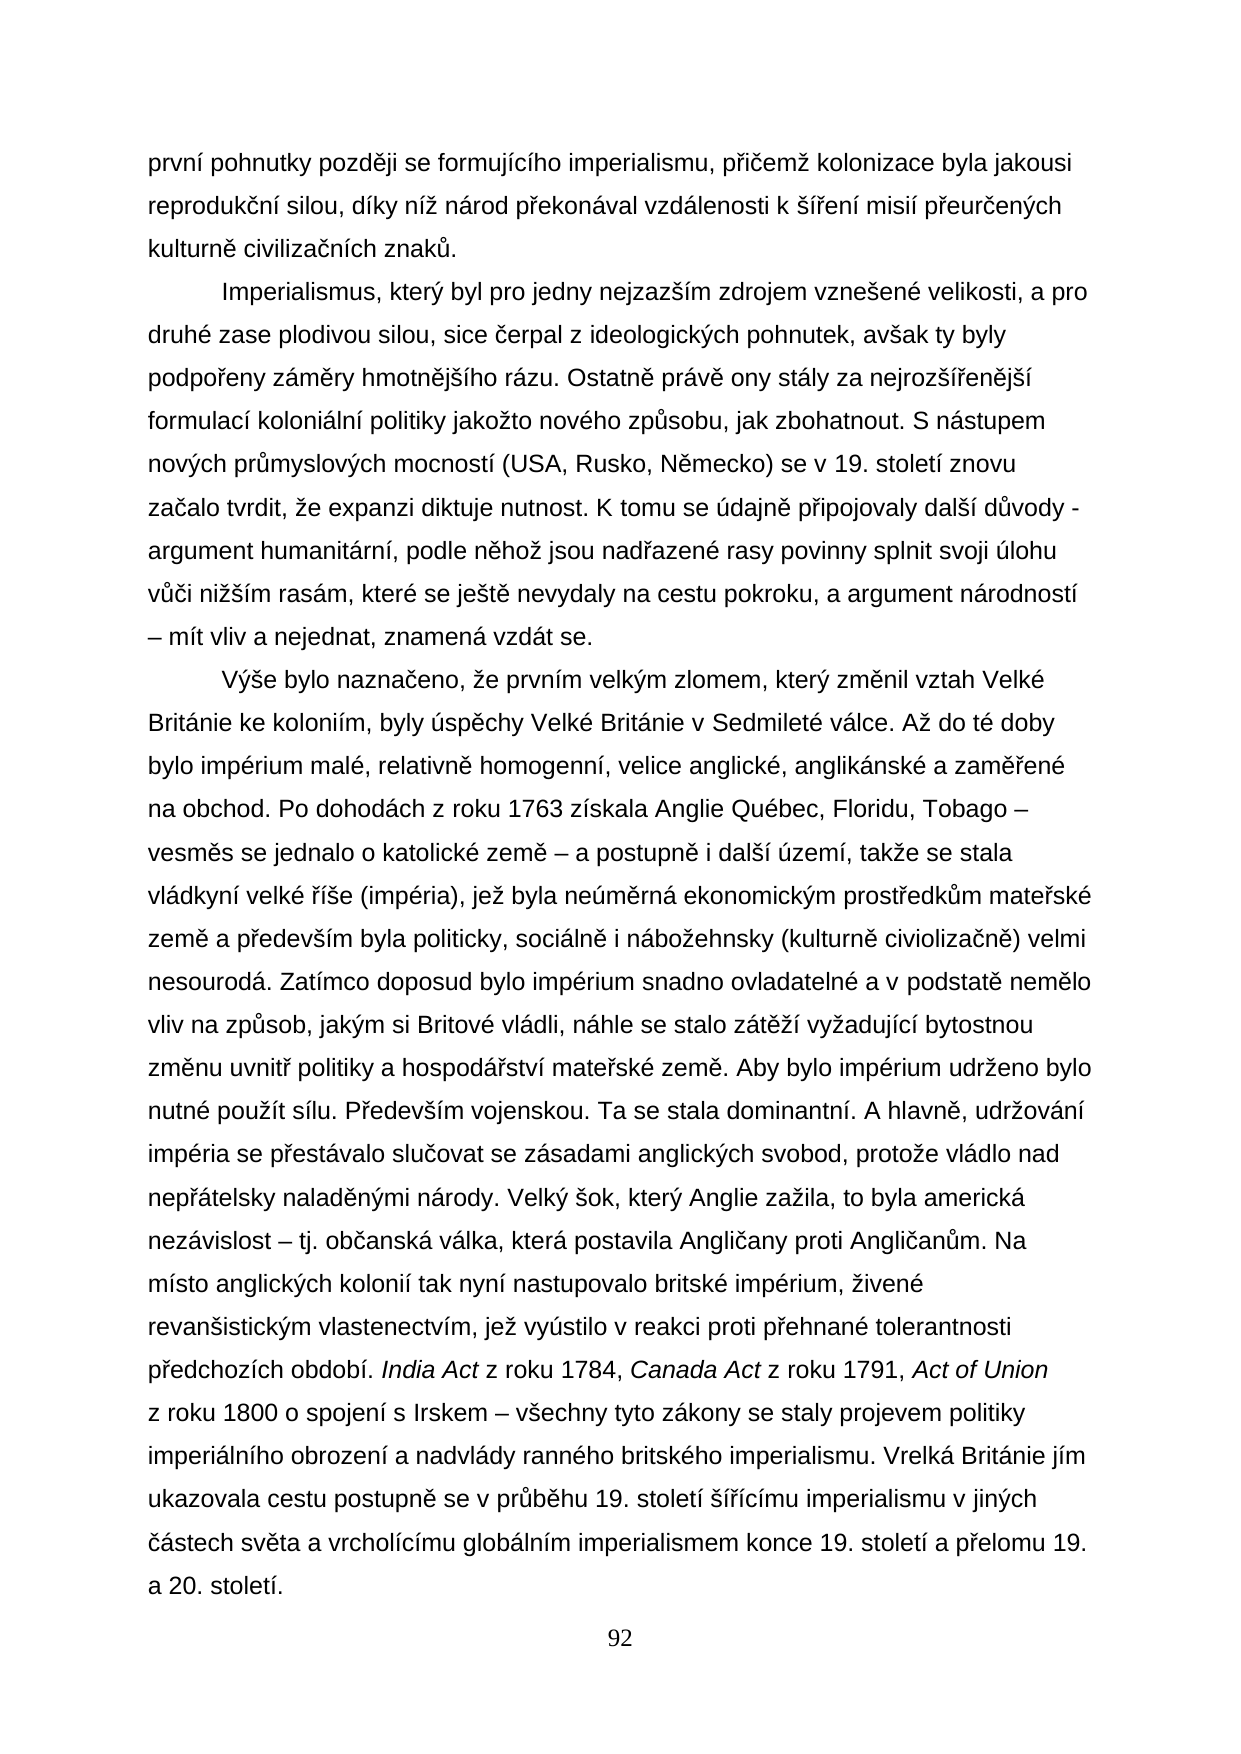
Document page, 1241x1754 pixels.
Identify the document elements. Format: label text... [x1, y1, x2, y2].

text Výše bylo naznačeno, že prvním velkým zlomem, který změnil vztah Velké Británie ke koloniím, byly úspěchy Velké Británie v Sedmileté válce. Až do té doby bylo impérium malé, relativně homogenní, velice anglické, anglikánské a zaměřené na obchod. Po dohodách z roku 1763 získala Anglie Québec, Floridu, Tobago – vesměs se jednalo o katolické země – a postupně i další území, takže se stala vládkyní velké říše (impéria), jež byla neúměrná ekonomickým prostředkům mateřské země a především byla politicky, sociálně i nábožehnsky (kulturně civiolizačně) velmi nesourodá. Zatímco doposud bylo impérium snadno ovladatelné a v podstatě nemělo vliv na způsob, jakým si Britové vládli, náhle se stalo zátěží vyžadující bytostnou změnu uvnitř politiky a hospodářství mateřské země. Aby bylo impérium udrženo bylo nutné použít sílu. Především vojenskou. Ta se stala dominantní. A hlavně, udržování impéria se přestávalo slučovat se zásadami anglických svobod, protože vládlo nad nepřátelsky naladěnými národy. Velký šok, který Anglie zažila, to byla americká nezávislost – tj. občanská válka, která postavila Angličany proti Angličanům. Na místo anglických kolonií tak nyní nastupovalo britské impérium, živené revanšistickým vlastenectvím, jež vyústilo v reakci proti přehnané tolerantnosti předchozích období. India Act z roku 1784, Canada Act z roku 1791, Act of Union z roku 1800 o spojení s Irskem – všechny tyto zákony se staly projevem politiky imperiálního obrození a nadvlády ranného britského imperialismu. Vrelká Británie jím ukazovala cestu postupně se v průběhu 19. století šířícímu imperialismu v jiných částech světa a vrcholícímu globálním imperialismem konce 19. století a přelomu 19. a 20. století. [148, 665, 1093, 1599]
text Imperialismus, který byl pro jedny nejzazším zdrojem vznešené velikosti, a pro druhé zase plodivou silou, sice čerpal z ideologických pohnutek, avšak ty byly podpořeny záměry hmotnějšího rázu. Ostatně právě ony stály za nejrozšířenější formulací koloniální politiky jakožto nového způsobu, jak zbohatnout. S nástupem nových průmyslových mocností (USA, Rusko, Německo) se v 19. století znovu začalo tvrdit, že expanzi diktuje nutnost. K tomu se údajně připojovaly další důvody - argument humanitární, podle něhož jsou nadřazené rasy povinny splnit svoji úlohu vůči nižším rasám, které se ještě nevydaly na cestu pokroku, a argument národností – mít vliv a nejednat, znamená vzdát se. [148, 277, 1093, 651]
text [148, 148, 1093, 263]
